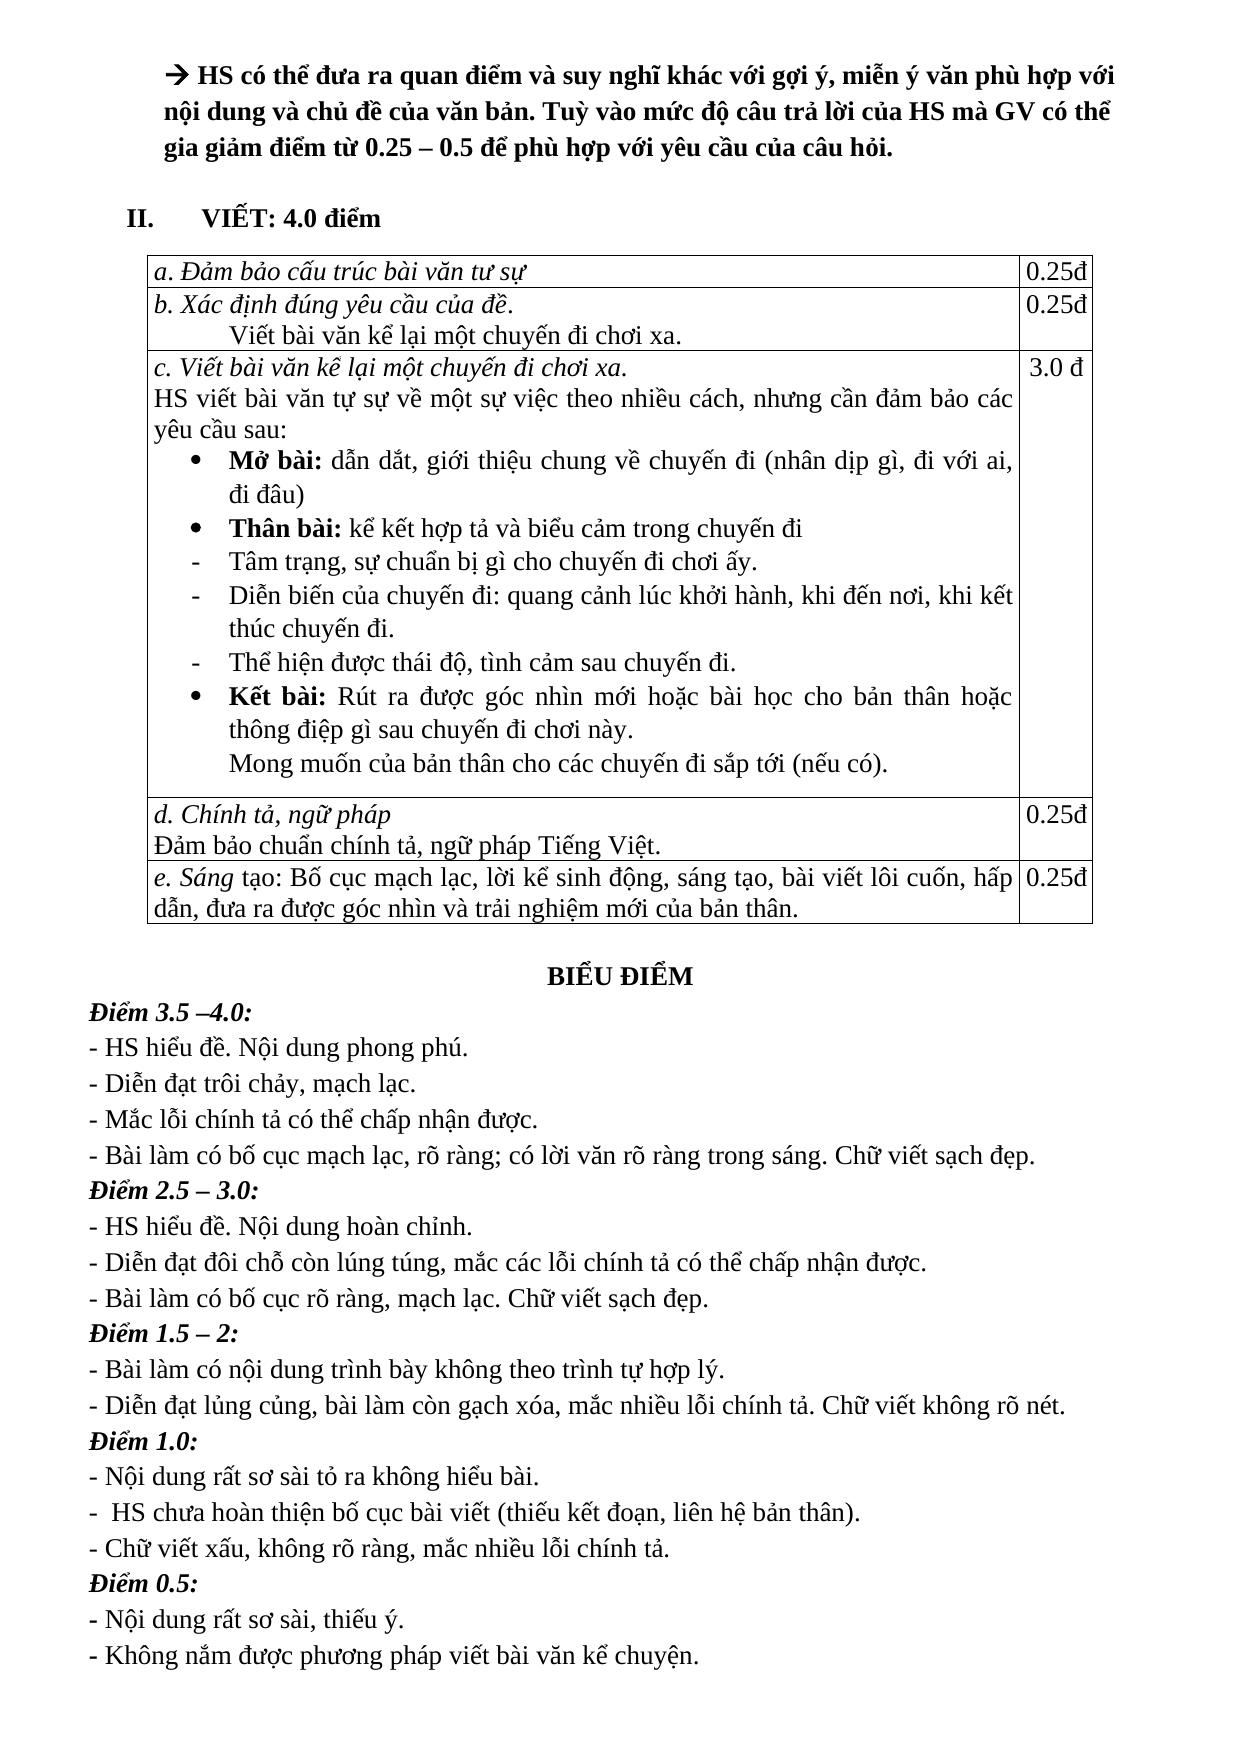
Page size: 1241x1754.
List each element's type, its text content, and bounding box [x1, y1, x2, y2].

text - Mắc lỗi chính tả có thể chấp nhận được. [89, 1103, 1152, 1134]
text - HS hiểu đề. Nội dung hoàn chỉnh. [89, 1210, 1152, 1241]
text BIỂU ĐIỂM [89, 960, 1152, 991]
text - Bài làm có bố cục mạch lạc, rõ ràng; có lời văn rõ ràng trong sáng. Chữ viết sạch đẹp. [89, 1139, 1152, 1170]
table_cell d. Chính tả, ngữ pháp Đảm bảo chuẩn chính tả, ngữ pháp Tiếng Việt. [148, 798, 1019, 860]
table_cell c. Viết bài văn kể lại một chuyến đi chơi xa. HS viết bài văn tự sự về một sự việc theo nhiều cách, nhưng cần đảm bảo các yêu cầu sau: Mở bài: dẫn dắt, giới thiệu chung về chuyến đi (nhân dịp gì, đi với ai, đi đâu) Thân bài: kể kết hợp tả và biểu cảm trong chuyến đi Tâm trạng, sự chuẩn bị gì cho chuyến đi chơi ấy. Diễn biến của chuyến đi: quang cảnh lúc khởi hành, khi đến nơi, khi kết thúc chuyến đi. Thể hiện được thái độ, tình cảm sau chuyến đi. Kết bài: Rút ra được góc nhìn mới hoặc bài học cho bản thân hoặc thông điệp gì sau chuyến đi chơi này. Mong muốn của bản thân cho các chuyến đi sắp tới (nếu có). [148, 351, 1019, 797]
text - HS hiểu đề. Nội dung phong phú. [89, 1032, 1152, 1063]
text Điểm 1.5 – 2: [89, 1317, 1152, 1348]
text - Bài làm có nội dung trình bày không theo trình tự hợp lý. [89, 1353, 1152, 1384]
text - Diễn đạt lủng củng, bài làm còn gạch xóa, mắc nhiều lỗi chính tả. Chữ viết không rõ nét. [89, 1389, 1152, 1420]
text Điểm 3.5 –4.0: [89, 996, 1152, 1027]
text - Không nắm được phương pháp viết bài văn kể chuyện. [89, 1639, 1152, 1670]
table_cell 0.25đ [1020, 798, 1092, 860]
table_cell 0.25đ [1020, 861, 1092, 923]
text - HS chưa hoàn thiện bố cục bài viết (thiếu kết đoạn, liên hệ bản thân). [89, 1496, 1152, 1527]
text - Diễn đạt trôi chảy, mạch lạc. [89, 1067, 1152, 1098]
table_cell e. Sáng tạo: Bố cục mạch lạc, lời kể sinh động, sáng tạo, bài viết lôi cuốn, hấp dẫn, đưa ra được góc nhìn và trải nghiệm mới của bản thân. [148, 861, 1019, 923]
list HS có thể đưa ra quan điểm và suy nghĩ khác với gợi ý, miễn ý văn phù hợp với nội dung và chủ đề của văn bản. Tuỳ vào mức độ câu trả lời của HS mà GV có thể gia giảm điểm từ 0.25 – 0.5 để phù hợp với yêu cầu của câu hỏi. [164, 59, 1152, 162]
text - Nội dung rất sơ sài tỏ ra không hiểu bài. [89, 1460, 1152, 1491]
table_header 0.25đ [1020, 256, 1092, 287]
text Điểm 1.0: [89, 1424, 1152, 1456]
text - Bài làm có bố cục rõ ràng, mạch lạc. Chữ viết sạch đẹp. [89, 1282, 1152, 1313]
text Điểm 2.5 – 3.0: [89, 1174, 1152, 1206]
text Điểm 0.5: [89, 1567, 1152, 1599]
text - Diễn đạt đôi chỗ còn lúng túng, mắc các lỗi chính tả có thể chấp nhận được. [89, 1246, 1152, 1277]
list VIẾT: 4.0 điểm [126, 202, 1152, 233]
text - Nội dung rất sơ sài, thiếu ý. [89, 1603, 1152, 1634]
text - Chữ viết xấu, không rõ ràng, mắc nhiều lỗi chính tả. [89, 1532, 1152, 1563]
table_header a. Đảm bảo cấu trúc bài văn tư sự [148, 256, 1019, 287]
table_cell 3.0 đ [1020, 351, 1092, 797]
table_cell 0.25đ [1020, 288, 1092, 350]
table_cell b. Xác định đúng yêu cầu của đề. Viết bài văn kể lại một chuyến đi chơi xa. [148, 288, 1019, 350]
